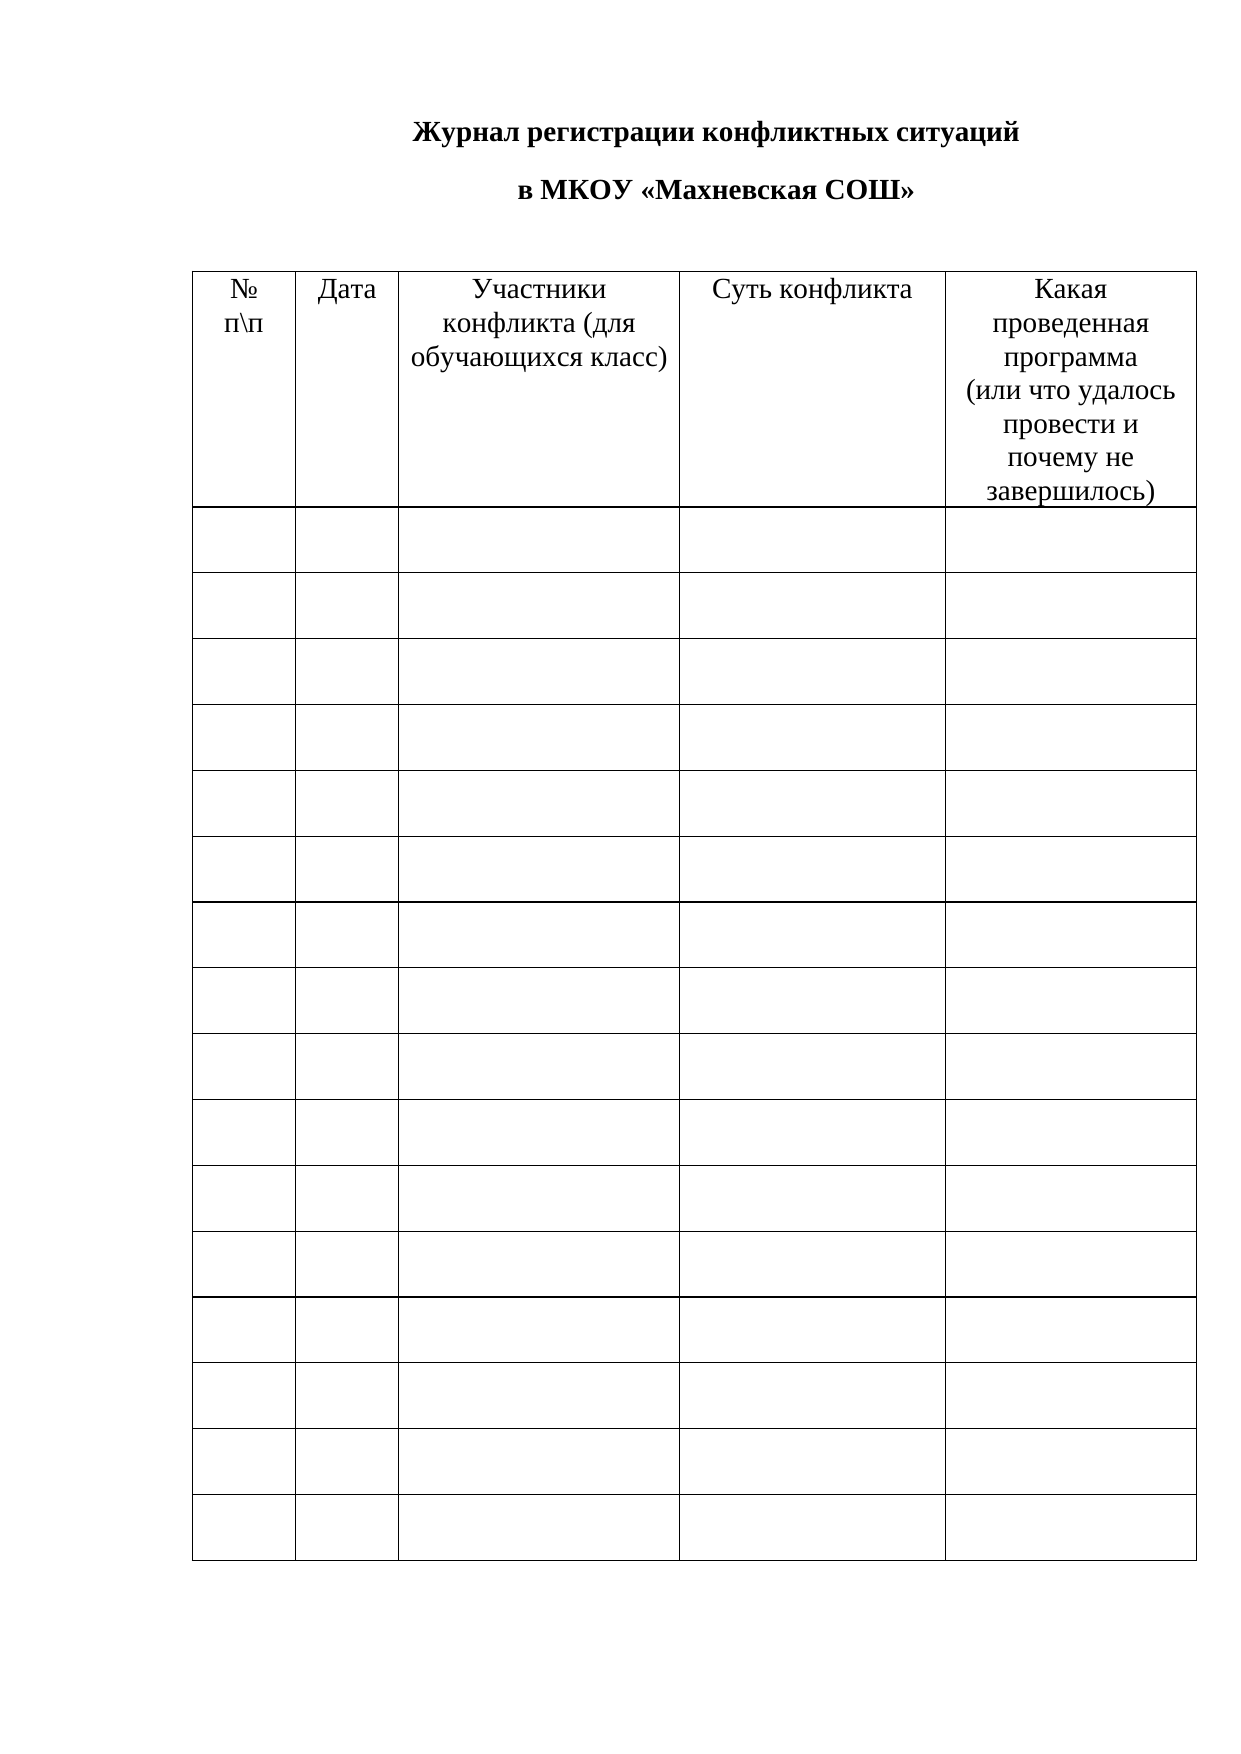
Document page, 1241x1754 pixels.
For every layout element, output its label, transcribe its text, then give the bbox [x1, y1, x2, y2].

table_cell [946, 1034, 1196, 1099]
table_cell [296, 639, 398, 704]
table_cell [399, 1100, 679, 1165]
table_cell [296, 1232, 398, 1296]
table_cell [946, 1363, 1196, 1428]
table_cell [680, 968, 945, 1033]
table_cell [399, 837, 679, 901]
table_cell [680, 1232, 945, 1296]
table_cell [680, 1363, 945, 1428]
table_cell [946, 508, 1196, 572]
table_cell [296, 903, 398, 967]
table_cell [946, 1429, 1196, 1494]
table_cell [680, 1495, 945, 1560]
table_header Участники конфликта (для обучающихся класс) [399, 272, 679, 506]
table_cell [946, 903, 1196, 967]
table_cell [193, 573, 295, 638]
table_cell [193, 1298, 295, 1362]
table_cell [193, 508, 295, 572]
table_header Дата [296, 272, 398, 506]
table_cell [399, 573, 679, 638]
table_cell [946, 771, 1196, 836]
table_cell [399, 1495, 679, 1560]
table_cell [680, 837, 945, 901]
table_cell [296, 1429, 398, 1494]
table_cell [946, 1495, 1196, 1560]
table_cell [399, 968, 679, 1033]
table_cell [296, 1166, 398, 1231]
table_cell [193, 1034, 295, 1099]
table_cell [193, 1232, 295, 1296]
table_cell [946, 1100, 1196, 1165]
text Журнал регистрации конфликтных ситуаций [177, 114, 1152, 147]
text в МКОУ «Махневская СОШ» [177, 172, 1152, 206]
table_cell [680, 1298, 945, 1362]
table_cell [399, 1232, 679, 1296]
table_cell [399, 771, 679, 836]
table_cell [296, 1495, 398, 1560]
table_cell [680, 1100, 945, 1165]
table_cell [680, 903, 945, 967]
table_cell [296, 968, 398, 1033]
table_cell [946, 573, 1196, 638]
table_cell [193, 968, 295, 1033]
table_cell [680, 573, 945, 638]
table_cell [946, 1166, 1196, 1231]
table_cell [946, 1232, 1196, 1296]
table_header № п\п [193, 272, 295, 506]
table_cell [946, 1298, 1196, 1362]
table_cell [399, 508, 679, 572]
table_cell [296, 837, 398, 901]
table_cell [399, 1429, 679, 1494]
table_cell [296, 1100, 398, 1165]
table_cell [296, 1034, 398, 1099]
table_cell [193, 705, 295, 770]
table_cell [399, 1363, 679, 1428]
table_cell [193, 837, 295, 901]
table_cell [296, 508, 398, 572]
table_cell [946, 705, 1196, 770]
table_cell [193, 639, 295, 704]
table_cell [399, 639, 679, 704]
table_cell [296, 1298, 398, 1362]
table_cell [680, 1034, 945, 1099]
table_cell [399, 903, 679, 967]
table_cell [946, 837, 1196, 901]
table_cell [193, 903, 295, 967]
table_cell [296, 771, 398, 836]
table_cell [296, 705, 398, 770]
table_cell [680, 1166, 945, 1231]
table_cell [680, 1429, 945, 1494]
table_header Какая проведенная программа (или что удалось провести и почему не завершилось) [946, 272, 1196, 506]
table_cell [193, 1166, 295, 1231]
table_header Суть конфликта [680, 272, 945, 506]
table_cell [296, 1363, 398, 1428]
table_cell [399, 705, 679, 770]
table_cell [296, 573, 398, 638]
table_cell [680, 705, 945, 770]
table_cell [193, 1495, 295, 1560]
table_cell [193, 771, 295, 836]
table_cell [680, 639, 945, 704]
table_cell [193, 1429, 295, 1494]
table_cell [946, 968, 1196, 1033]
table_cell [193, 1100, 295, 1165]
table_cell [946, 639, 1196, 704]
table_cell [399, 1034, 679, 1099]
table_cell [193, 1363, 295, 1428]
table_cell [399, 1298, 679, 1362]
table_cell [680, 508, 945, 572]
table_cell [680, 771, 945, 836]
table_cell [399, 1166, 679, 1231]
